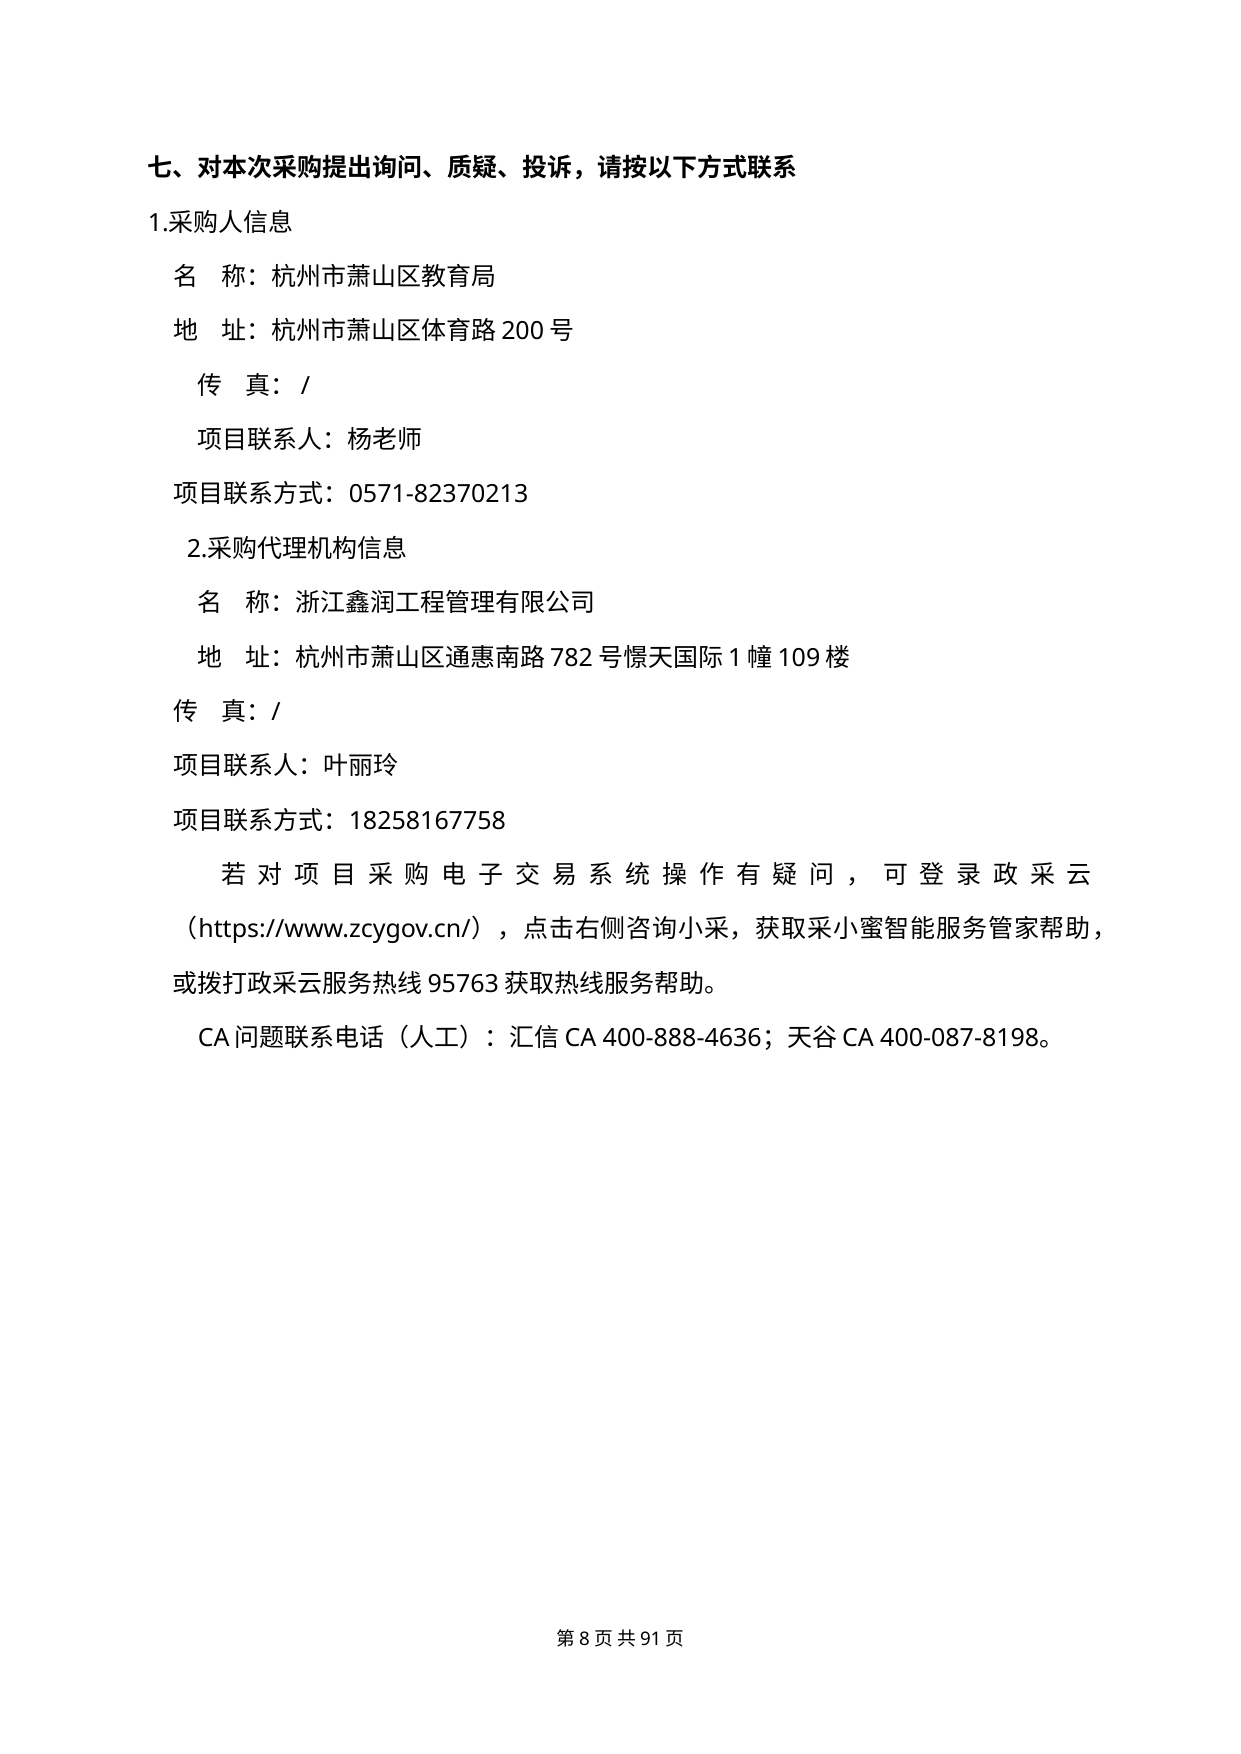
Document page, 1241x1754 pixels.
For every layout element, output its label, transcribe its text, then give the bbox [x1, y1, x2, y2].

text CA问题联系电话（人工）：汇信CA 400-888-4636；天谷CA 400-087-8198。 [148, 1018, 1093, 1054]
text 项目联系方式：18258167758 [148, 800, 1093, 836]
text 名 称：浙江鑫润工程管理有限公司 [148, 583, 1093, 619]
text 1.采购人信息 [148, 202, 1093, 238]
text 项目联系人：杨老师 [148, 419, 1093, 456]
text 名 称：杭州市萧山区教育局 [148, 256, 1093, 293]
text 地 址：杭州市萧山区体育路200号 [148, 311, 1093, 347]
text 传 真：/ [148, 691, 1093, 728]
text 项目联系人：叶丽玲 [148, 746, 1093, 782]
text 若对项目采购电子交易系统操作有疑问，可登录政采云（https://www.zcygov.cn/），点击右侧咨询小采，获取采小蜜智能服务管家帮助，或拨打政采云服务热线95763获取热线服务帮助。 [172, 854, 1093, 999]
text 地 址：杭州市萧山区通惠南路782号憬天国际1幢109楼 [148, 637, 1093, 673]
text 传 真： / [148, 365, 1093, 401]
text 七、对本次采购提出询问、质疑、投诉，请按以下方式联系 [148, 148, 1093, 184]
text 项目联系方式：0571-82370213 [148, 474, 1093, 510]
text 2.采购代理机构信息 [148, 528, 1093, 564]
